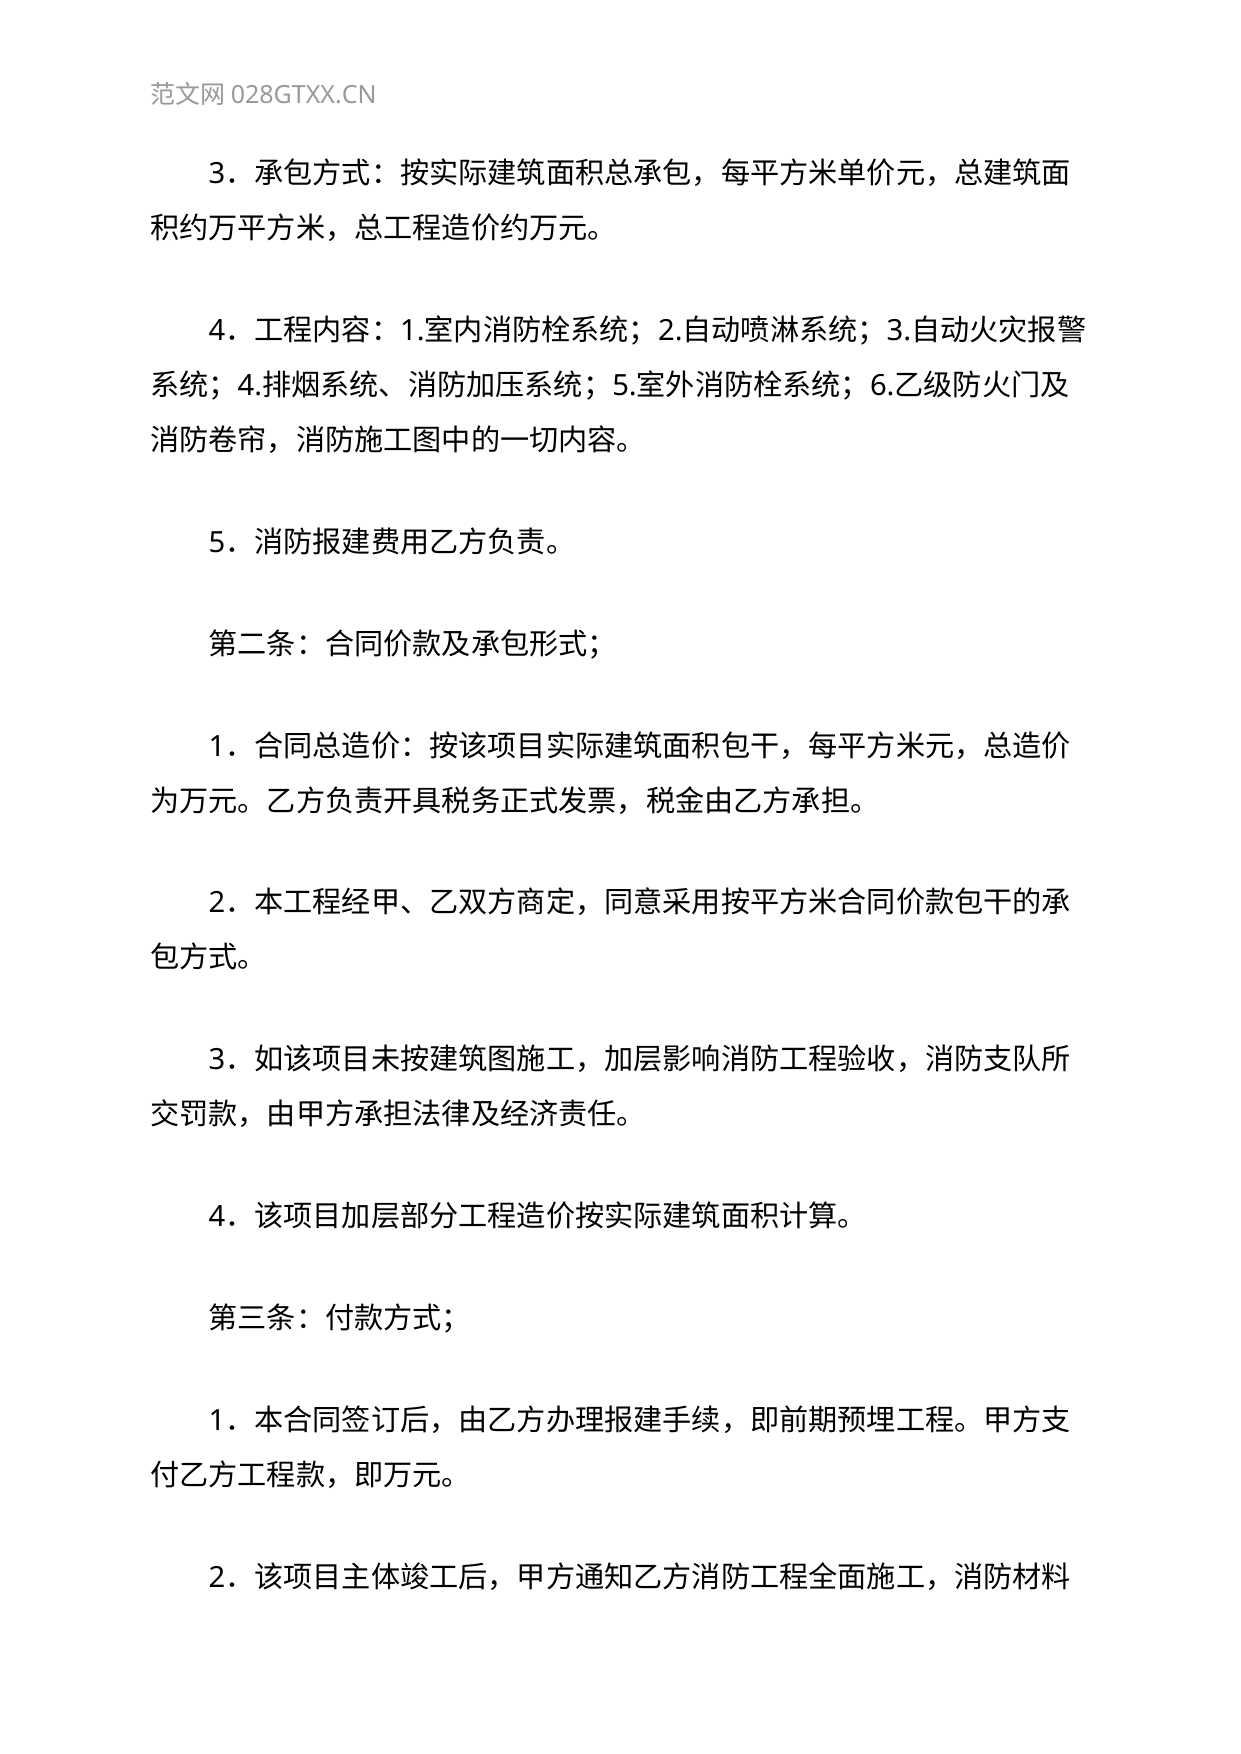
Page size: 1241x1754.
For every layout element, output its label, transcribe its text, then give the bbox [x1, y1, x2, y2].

text 第三条：付款方式； [150, 1294, 1090, 1337]
text 1．本合同签订后，由乙方办理报建手续，即前期预埋工程。甲方支付乙方工程款，即万元。 [150, 1396, 1090, 1494]
text 4．该项目加层部分工程造价按实际建筑面积计算。 [150, 1193, 1090, 1235]
text 3．如该项目未按建筑图施工，加层影响消防工程验收，消防支队所交罚款，由甲方承担法律及经济责任。 [150, 1036, 1090, 1133]
text 5．消防报建费用乙方负责。 [150, 518, 1090, 561]
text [150, 1553, 1090, 1596]
text 2．本工程经甲、乙双方商定，同意采用按平方米合同价款包干的承包方式。 [150, 879, 1090, 976]
text 4．工程内容：1.室内消防栓系统；2.自动喷淋系统；3.自动火灾报警系统；4.排烟系统、消防加压系统；5.室外消防栓系统；6.乙级防火门及消防卷帘，消防施工图中的一切内容。 [150, 307, 1090, 459]
text 3．承包方式：按实际建筑面积总承包，每平方米单价元，总建筑面积约万平方米，总工程造价约万元。 [150, 150, 1090, 247]
text 第二条：合同价款及承包形式； [150, 621, 1090, 663]
text 1．合同总造价：按该项目实际建筑面积包干，每平方米元，总造价为万元。乙方负责开具税务正式发票，税金由乙方承担。 [150, 722, 1090, 819]
